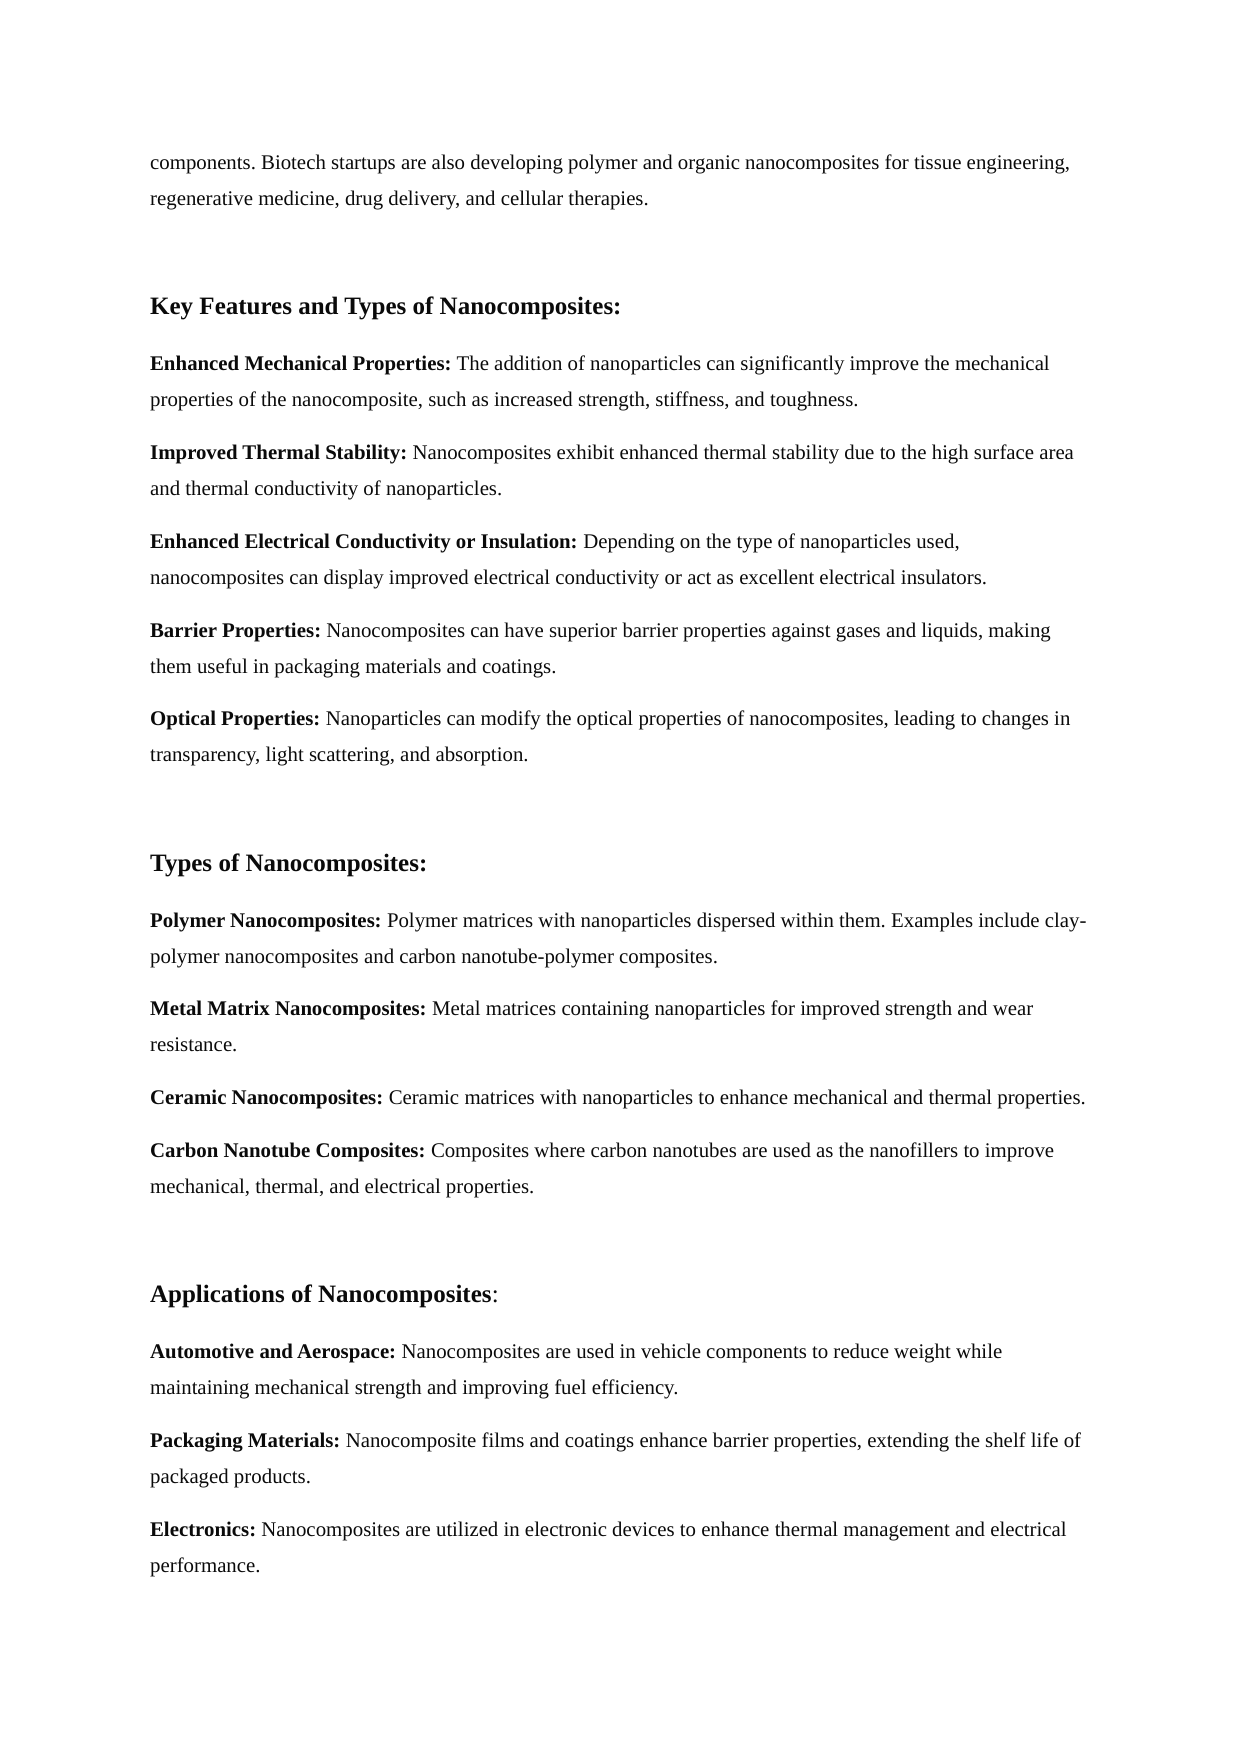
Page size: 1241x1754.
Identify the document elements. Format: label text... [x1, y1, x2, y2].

text Types of Nanocomposites: [150, 848, 1090, 876]
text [150, 150, 1090, 210]
text Automotive and Aerospace: Nanocomposites are used in vehicle components to reduce weight while maintaining mechanical strength and improving fuel efficiency. [150, 1339, 1090, 1399]
text Metal Matrix Nanocomposites: Metal matrices containing nanoparticles for improved strength and wear resistance. [150, 996, 1090, 1056]
text Applications of Nanocomposites: [150, 1279, 1090, 1308]
text Enhanced Electrical Conductivity or Insulation: Depending on the type of nanoparticles used, nanocomposites can display improved electrical conductivity or act as excellent electrical insulators. [150, 529, 1090, 589]
text Carbon Nanotube Composites: Composites where carbon nanotubes are used as the nanofillers to improve mechanical, thermal, and electrical properties. [150, 1138, 1090, 1198]
text Enhanced Mechanical Properties: The addition of nanoparticles can significantly improve the mechanical properties of the nanocomposite, such as increased strength, stiffness, and toughness. [150, 351, 1090, 411]
text Electronics: Nanocomposites are utilized in electronic devices to enhance thermal management and electrical performance. [150, 1516, 1090, 1577]
text Key Features and Types of Nanocomposites: [150, 291, 1090, 320]
text Improved Thermal Stability: Nanocomposites exhibit enhanced thermal stability due to the high surface area and thermal conductivity of nanoparticles. [150, 440, 1090, 500]
text Ceramic Nanocomposites: Ceramic matrices with nanoparticles to enhance mechanical and thermal properties. [150, 1085, 1090, 1109]
text Polymer Nanocomposites: Polymer matrices with nanoparticles dispersed within them. Examples include clay-polymer nanocomposites and carbon nanotube-polymer composites. [150, 907, 1090, 968]
text Optical Properties: Nanoparticles can modify the optical properties of nanocomposites, leading to changes in transparency, light scattering, and absorption. [150, 706, 1090, 766]
text Barrier Properties: Nanocomposites can have superior barrier properties against gases and liquids, making them useful in packaging materials and coatings. [150, 617, 1090, 678]
text Packaging Materials: Nanocomposite films and coatings enhance barrier properties, extending the shelf life of packaged products. [150, 1428, 1090, 1488]
